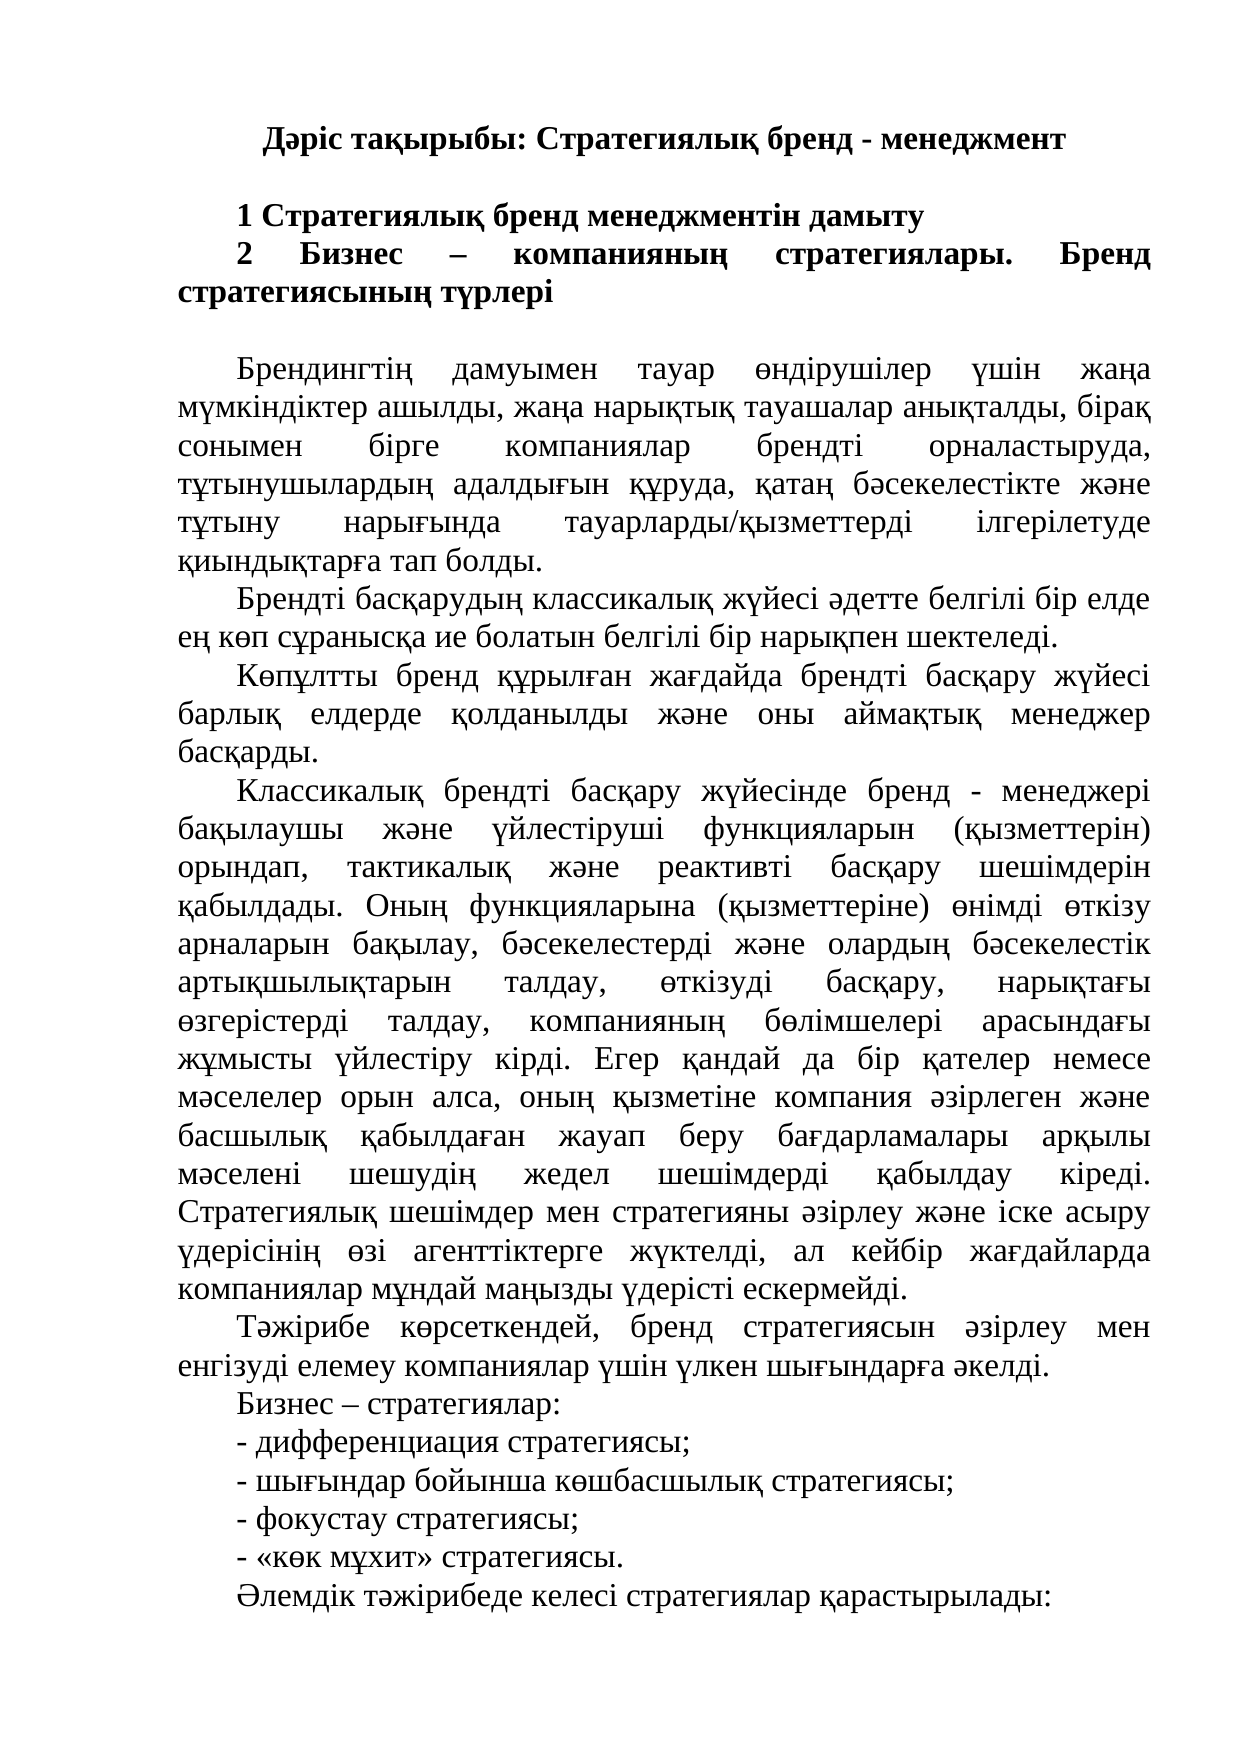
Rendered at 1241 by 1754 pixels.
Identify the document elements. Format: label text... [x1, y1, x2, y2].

text Брендті басқарудың классикалық жүйесі әдетте белгілі бір елде ең көп сұранысқа ие болатын белгілі бір нарықпен шектеледі. [177, 578, 1152, 655]
text - фокустау стратегиясы; [177, 1498, 1152, 1536]
text Тәжірибе көрсеткендей, бренд стратегиясын әзірлеу мен енгізуді елемеу компаниялар үшін үлкен шығындарға әкелді. [177, 1306, 1152, 1383]
text 2 Бизнес – компанияның стратегиялары. Бренд стратегиясының түрлері [177, 233, 1152, 310]
text Бизнес – стратегиялар: [177, 1383, 1152, 1421]
text Классикалық брендті басқару жүйесінде бренд - менеджері бақылаушы және үйлестіруші функцияларын (қызметтерін) орындап, тактикалық және реактивті басқару шешімдерін қабылдады. Оның функцияларына (қызметтеріне) өнімді өткізу арналарын бақылау, бәсекелестерді және олардың бәсекелестік артықшылықтарын талдау, өткізуді басқару, нарықтағы өзгерістерді талдау, компанияның бөлімшелері арасындағы жұмысты үйлестіру кірді. Егер қандай да бір қателер немесе мәселелер орын алса, оның қызметіне компания әзірлеген және басшылық қабылдаған жауап беру бағдарламалары арқылы мәселені шешудің жедел шешімдерді қабылдау кіреді. Стратегиялық шешімдер мен стратегияны әзірлеу және іске асыру үдерісінің өзі агенттіктерге жүктелді, ал кейбір жағдайларда компаниялар мұндай маңызды үдерісті ескермейді. [177, 770, 1152, 1306]
text - шығындар бойынша көшбасшылық стратегиясы; [177, 1460, 1152, 1498]
text Көпұлтты бренд құрылған жағдайда брендті басқару жүйесі барлық елдерде қолданылды және оны аймақтық менеджер басқарды. [177, 655, 1152, 770]
text Дәріс тақырыбы: Стратегиялық бренд - менеджмент [177, 118, 1152, 156]
text - «көк мұхит» стратегиясы. [177, 1536, 1152, 1575]
text 1 Стратегиялық бренд менеджментін дамыту [177, 195, 1152, 233]
text Брендингтің дамуымен тауар өндірушілер үшін жаңа мүмкіндіктер ашылды, жаңа нарықтық тауашалар анықталды, бірақ сонымен бірге компаниялар брендті орналастыруда, тұтынушылардың адалдығын құруда, қатаң бәсекелестікте және тұтыну нарығында тауарларды/қызметтерді ілгерілетуде қиындықтарға тап болды. [177, 348, 1152, 578]
text - дифференциация стратегиясы; [177, 1421, 1152, 1460]
text Әлемдік тәжірибеде келесі стратегиялар қарастырылады: [177, 1575, 1152, 1613]
